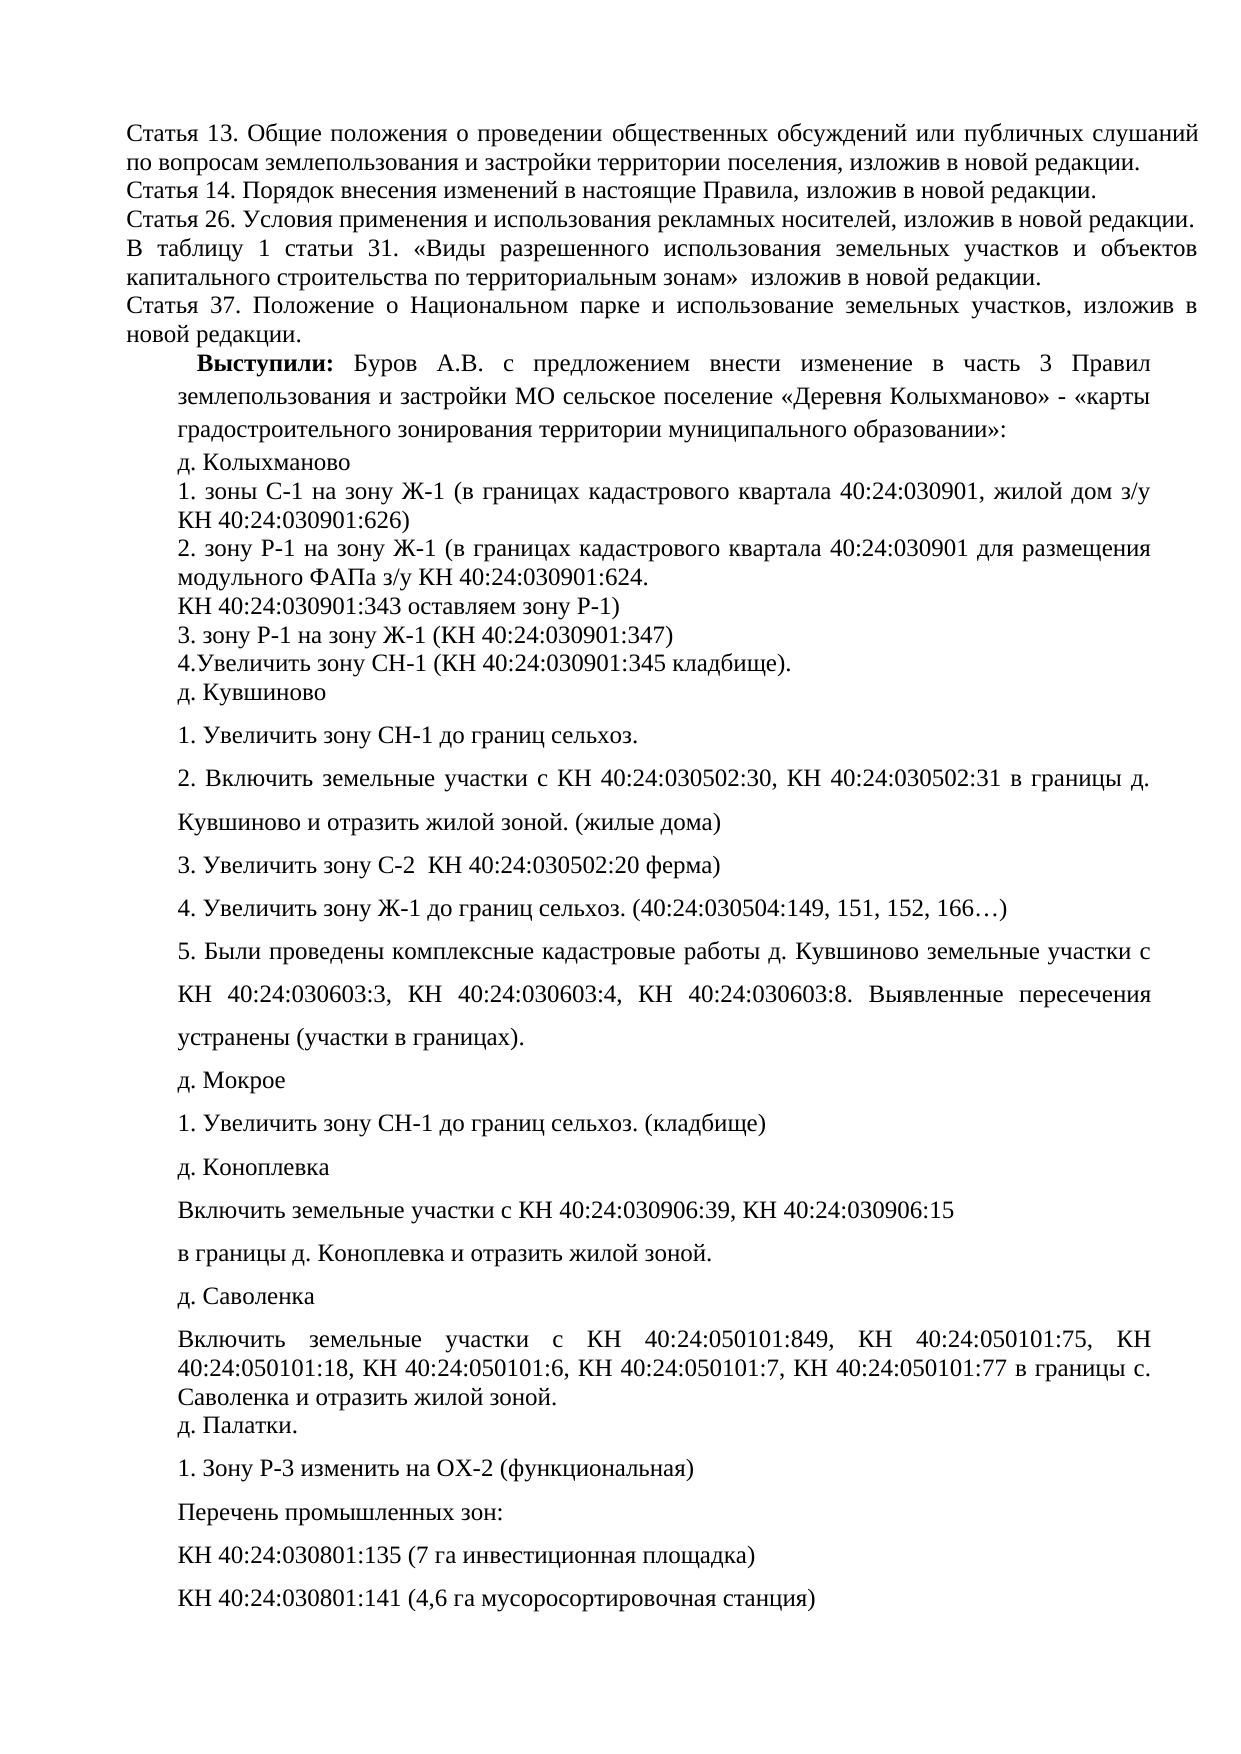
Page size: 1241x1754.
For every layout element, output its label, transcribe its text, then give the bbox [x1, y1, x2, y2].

text 1. зоны С-1 на зону Ж-1 (в границах кадастрового квартала 40:24:030901, жилой дом з/у КН 40:24:030901:626) [177, 476, 1152, 533]
text 4. Увеличить зону Ж-1 до границ сельхоз. (40:24:030504:149, 151, 152, 166…) [177, 893, 1152, 922]
text д. Саволенка [177, 1281, 1152, 1310]
text 2. Включить земельные участки с КН 40:24:030502:30, КН 40:24:030502:31 в границы д. Кувшиново и отразить жилой зоной. (жилые дома) [177, 763, 1152, 835]
text Включить земельные участки с КН 40:24:030906:39, КН 40:24:030906:15 [177, 1195, 1152, 1223]
list Выступили: Буров А.В. с предложением внести изменение в часть 3 Правил землепользования и застройки МО сельское поселение «Деревня Колыхманово» - «карты градостроительного зонирования территории муниципального образовании»: [177, 348, 1152, 443]
text 1. Увеличить зону СН-1 до границ сельхоз. [177, 720, 1152, 749]
text д. Кувшиново [177, 677, 1152, 706]
text 3. Увеличить зону С-2 КН 40:24:030502:20 ферма) [177, 850, 1152, 878]
text Перечень промышленных зон: [177, 1497, 1152, 1525]
text 3. зону Р-1 на зону Ж-1 (КН 40:24:030901:347) [177, 620, 1152, 648]
text 5. Были проведены комплексные кадастровые работы д. Кувшиново земельные участки с КН 40:24:030603:3, КН 40:24:030603:4, КН 40:24:030603:8. Выявленные пересечения устранены (участки в границах). [177, 936, 1152, 1051]
text КН 40:24:030801:141 (4,6 га мусоросортировочная станция) [177, 1583, 1152, 1612]
text 1. Увеличить зону СН-1 до границ сельхоз. (кладбище) [177, 1108, 1152, 1137]
text 2. зону Р-1 на зону Ж-1 (в границах кадастрового квартала 40:24:030901 для размещения модульного ФАПа з/у КН 40:24:030901:624. [177, 533, 1152, 591]
text д. Коноплевка [177, 1152, 1152, 1180]
text КН 40:24:030901:343 оставляем зону Р-1) [177, 591, 1152, 620]
list д. Колыхманово [177, 447, 1152, 476]
text в границы д. Коноплевка и отразить жилой зоной. [177, 1238, 1152, 1267]
list Статья 13. Общие положения о проведении общественных обсуждений или публичных слушаний по вопросам землепользования и застройки территории поселения, изложив в новой редакции. [126, 118, 1199, 176]
text д. Мокрое [177, 1065, 1152, 1094]
text 4.Увеличить зону СН-1 (КН 40:24:030901:345 кладбище). [177, 648, 1152, 677]
text КН 40:24:030801:135 (7 га инвестиционная площадка) [177, 1540, 1152, 1568]
list В таблицу 1 статьи 31. «Виды разрешенного использования земельных участков и объектов капитального строительства по территориальным зонам» изложив в новой редакции. [126, 233, 1199, 291]
text 1. Зону Р-3 изменить на ОХ-2 (функциональная) [177, 1453, 1152, 1482]
text Включить земельные участки с КН 40:24:050101:849, КН 40:24:050101:75, КН 40:24:050101:18, КН 40:24:050101:6, КН 40:24:050101:7, КН 40:24:050101:77 в границы с. Саволенка и отразить жилой зоной. [177, 1324, 1152, 1410]
list Статья 37. Положение о Национальном парке и использование земельных участков, изложив в новой редакции. [126, 291, 1199, 348]
text д. Палатки. [177, 1410, 1152, 1439]
list Статья 14. Порядок внесения изменений в настоящие Правила, изложив в новой редакции. [126, 176, 1199, 204]
list Статья 26. Условия применения и использования рекламных носителей, изложив в новой редакции. [126, 204, 1199, 233]
